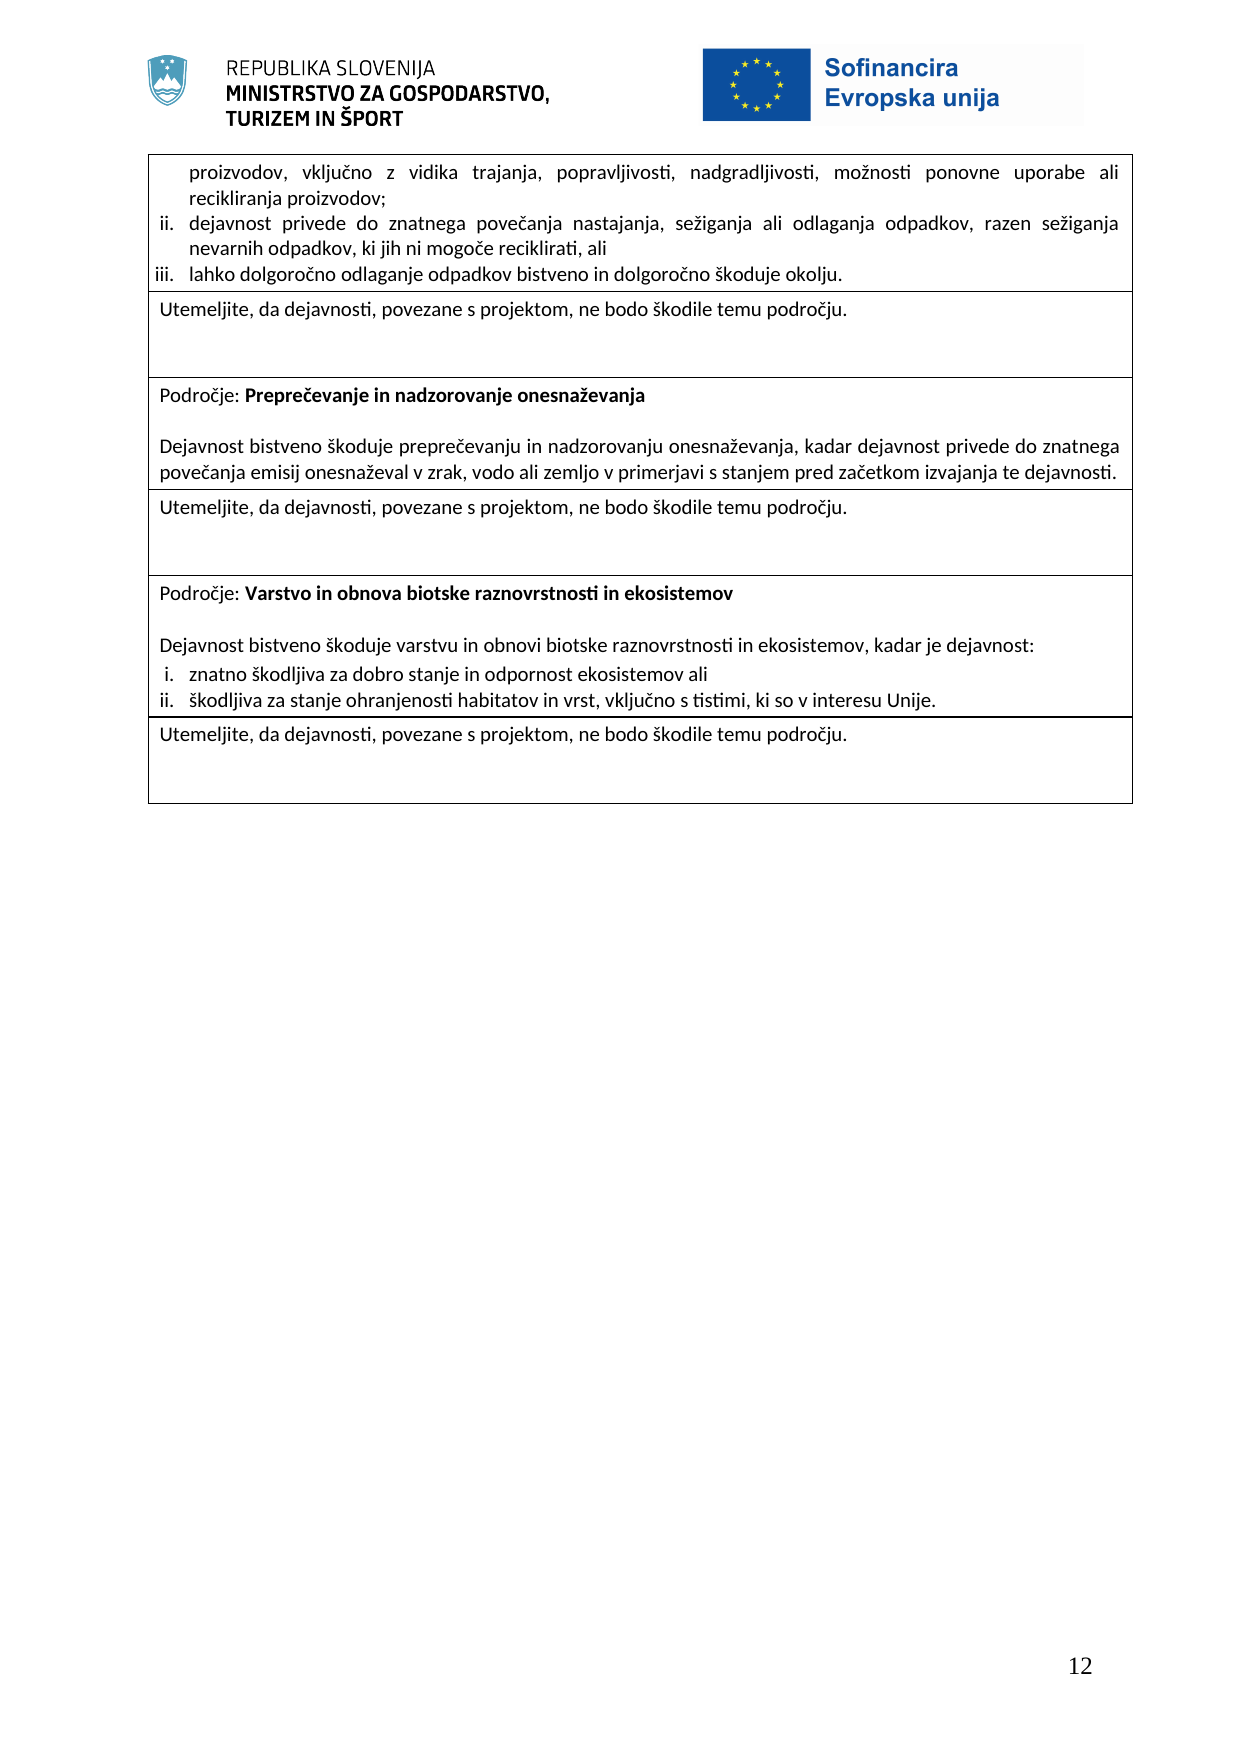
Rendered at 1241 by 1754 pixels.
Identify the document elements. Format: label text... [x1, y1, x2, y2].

table_cell Področje: Preprečevanje in nadzorovanje onesnaževanja Dejavnost bistveno škoduje preprečevanju in nadzorovanju onesnaževanja, kadar dejavnost privede do znatnega povečanja emisij onesnaževal v zrak, vodo ali zemljo v primerjavi s stanjem pred začetkom izvajanja te dejavnosti. [149, 378, 1132, 489]
table_cell Utemeljite, da dejavnosti, povezane s projektom, ne bodo škodile temu področju. [149, 718, 1132, 803]
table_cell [149, 155, 1132, 291]
table_cell Utemeljite, da dejavnosti, povezane s projektom, ne bodo škodile temu področju. [149, 490, 1132, 575]
table_cell Področje: Varstvo in obnova biotske raznovrstnosti in ekosistemov Dejavnost bistveno škoduje varstvu in obnovi biotske raznovrstnosti in ekosistemov, kadar je dejavnost: znatno škodljiva za dobro stanje in odpornost ekosistemov ali škodljiva za stanje ohranjenosti habitatov in vrst, vključno s tistimi, ki so v interesu Unije. [149, 576, 1132, 716]
picture [147, 55, 549, 126]
table_cell Utemeljite, da dejavnosti, povezane s projektom, ne bodo škodile temu področju. [149, 292, 1132, 377]
picture [698, 44, 1085, 126]
